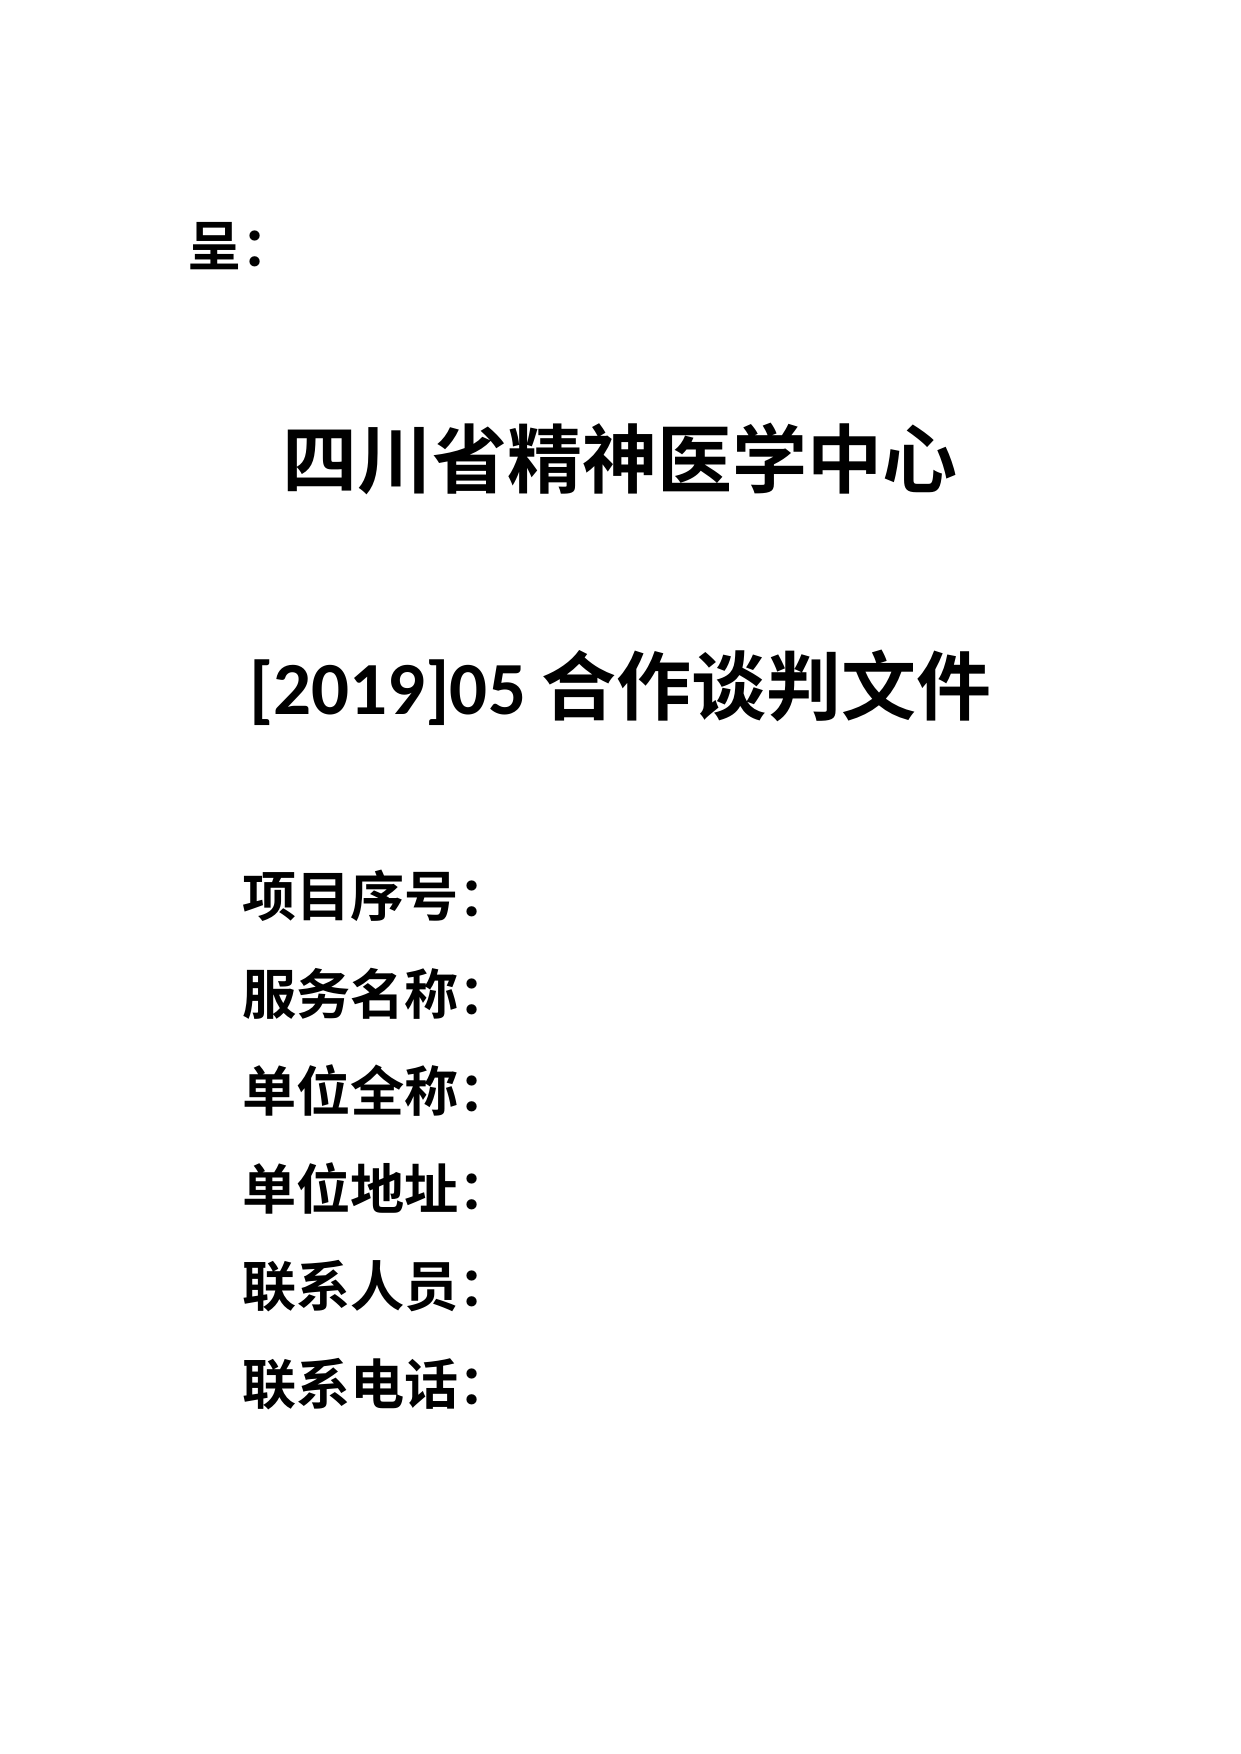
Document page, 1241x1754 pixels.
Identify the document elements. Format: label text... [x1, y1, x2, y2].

text 单位全称： [187, 1039, 1053, 1137]
text [2019]05合作谈判文件 [187, 617, 1053, 747]
text 项目序号： [187, 844, 1053, 942]
text 服务名称： [187, 942, 1053, 1039]
text 呈： [187, 194, 1053, 292]
text 四川省精神医学中心 [187, 389, 1053, 519]
text 联系电话： [187, 1332, 1053, 1429]
text 单位地址： [187, 1137, 1053, 1234]
text 联系人员： [187, 1234, 1053, 1332]
